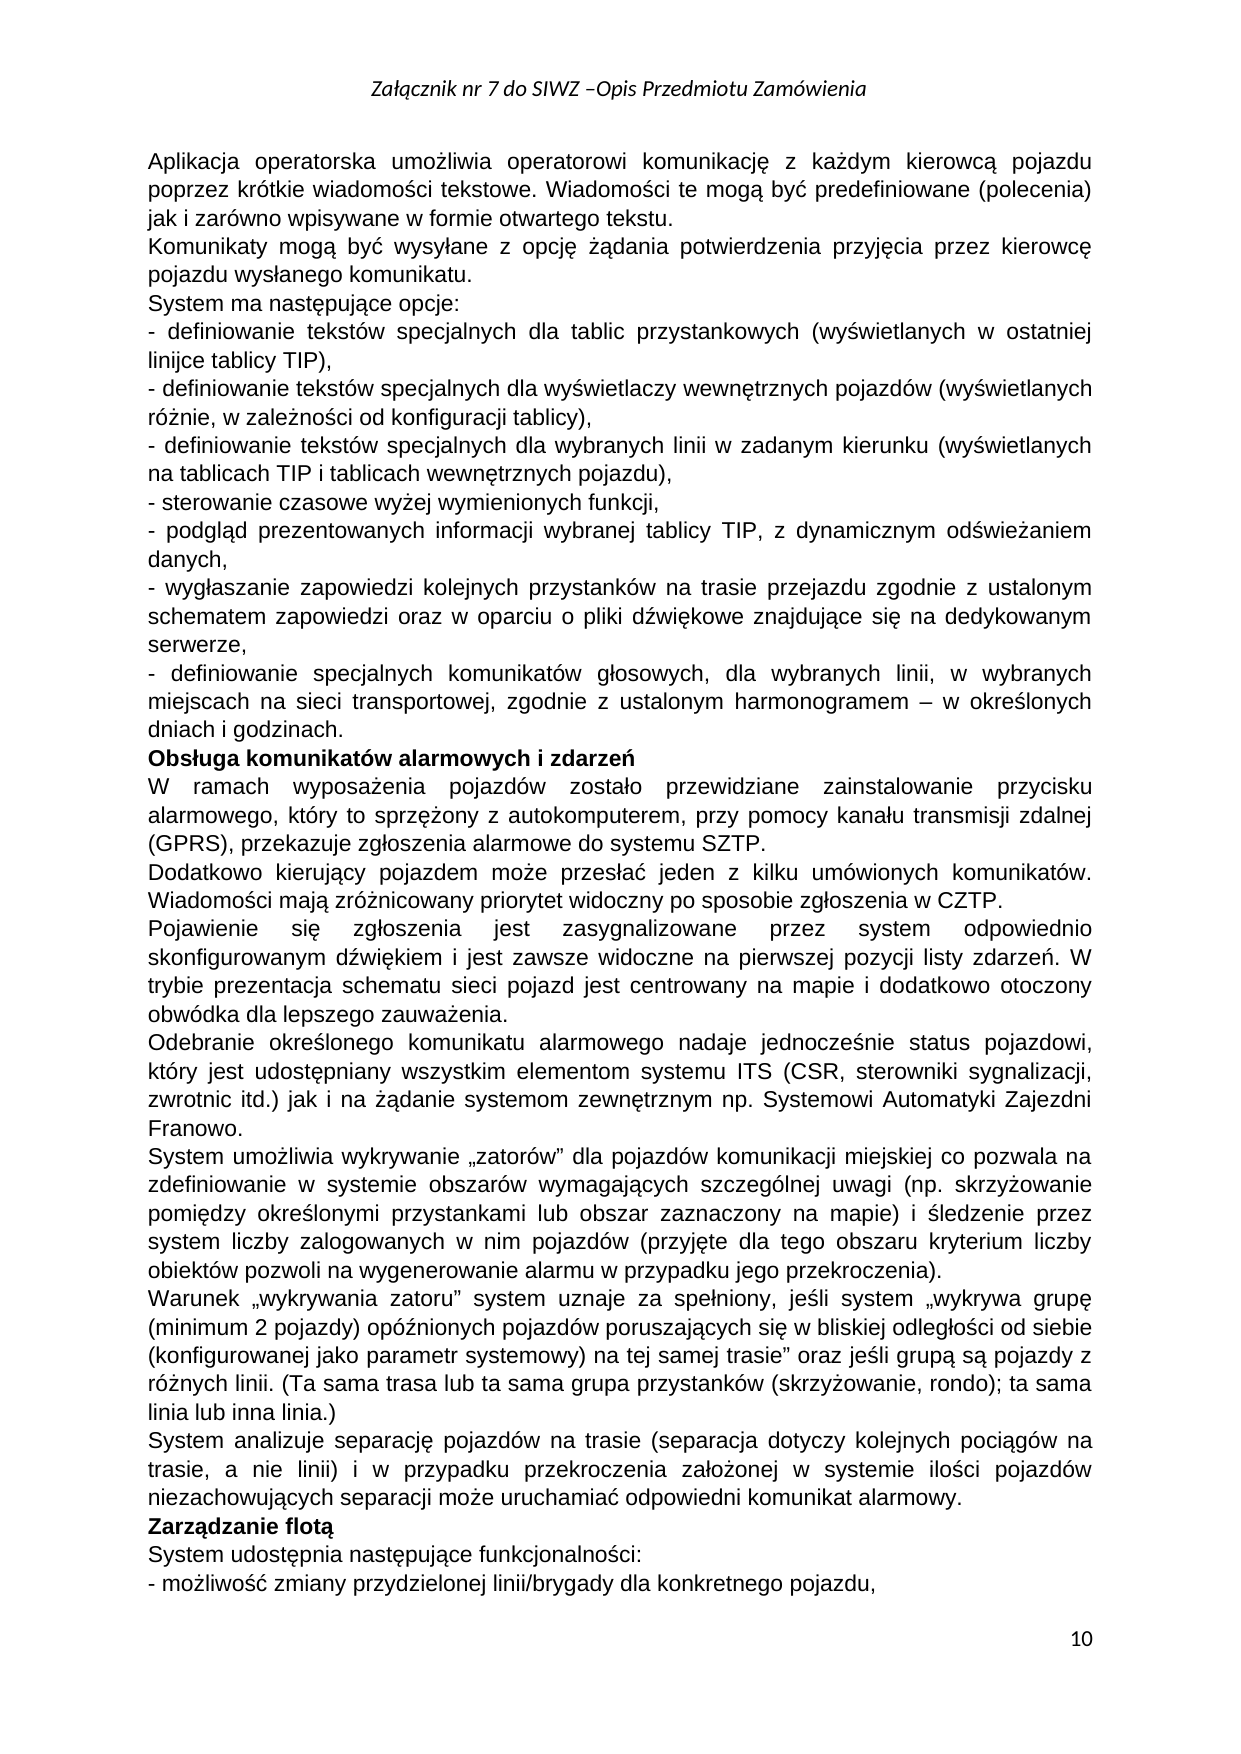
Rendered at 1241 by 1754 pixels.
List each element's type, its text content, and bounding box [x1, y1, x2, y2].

text Zarządzanie flotą [148, 1513, 1093, 1539]
text - podgląd prezentowanych informacji wybranej tablicy TIP, z dynamicznym odświeżaniem danych, [148, 517, 1093, 572]
text Aplikacja operatorska umożliwia operatorowi komunikację z każdym kierowcą pojazdu poprzez krótkie wiadomości tekstowe. Wiadomości te mogą być predefiniowane (polecenia) jak i zarówno wpisywane w formie otwartego tekstu. [148, 148, 1093, 231]
text - sterowanie czasowe wyżej wymienionych funkcji, [148, 489, 1093, 515]
text - możliwość zmiany przydzielonej linii/brygady dla konkretnego pojazdu, [148, 1569, 1093, 1596]
text Odebranie określonego komunikatu alarmowego nadaje jednocześnie status pojazdowi, który jest udostępniany wszystkim elementom systemu ITS (CSR, sterowniki sygnalizacji, zwrotnic itd.) jak i na żądanie systemom zewnętrznym np. Systemowi Automatyki Zajezdni Franowo. [148, 1029, 1093, 1141]
text System udostępnia następujące funkcjonalności: [148, 1541, 1093, 1567]
text System analizuje separację pojazdów na trasie (separacja dotyczy kolejnych pociągów na trasie, a nie linii) i w przypadku przekroczenia założonej w systemie ilości pojazdów niezachowujących separacji może uruchamiać odpowiedni komunikat alarmowy. [148, 1427, 1093, 1511]
text Pojawienie się zgłoszenia jest zasygnalizowane przez system odpowiednio skonfigurowanym dźwiękiem i jest zawsze widoczne na pierwszej pozycji listy zdarzeń. W trybie prezentacja schematu sieci pojazd jest centrowany na mapie i dodatkowo otoczony obwódka dla lepszego zauważenia. [148, 915, 1093, 1027]
text W ramach wyposażenia pojazdów zostało przewidziane zainstalowanie przycisku alarmowego, który to sprzężony z autokomputerem, przy pomocy kanału transmisji zdalnej (GPRS), przekazuje zgłoszenia alarmowe do systemu SZTP. [148, 773, 1093, 856]
text - definiowanie tekstów specjalnych dla tablic przystankowych (wyświetlanych w ostatniej linijce tablicy TIP), [148, 318, 1093, 373]
text Warunek „wykrywania zatoru” system uznaje za spełniony, jeśli system „wykrywa grupę (minimum 2 pojazdy) opóźnionych pojazdów poruszających się w bliskiej odległości od siebie (konfigurowanej jako parametr systemowy) na tej samej trasie” oraz jeśli grupą są pojazdy z różnych linii. (Ta sama trasa lub ta sama grupa przystanków (skrzyżowanie, rondo); ta sama linia lub inna linia.) [148, 1285, 1093, 1425]
text System umożliwia wykrywanie „zatorów” dla pojazdów komunikacji miejskiej co pozwala na zdefiniowanie w systemie obszarów wymagających szczególnej uwagi (np. skrzyżowanie pomiędzy określonymi przystankami lub obszar zaznaczony na mapie) i śledzenie przez system liczby zalogowanych w nim pojazdów (przyjęte dla tego obszaru kryterium liczby obiektów pozwoli na wygenerowanie alarmu w przypadku jego przekroczenia). [148, 1143, 1093, 1283]
text System ma następujące opcje: [148, 290, 1093, 316]
text Komunikaty mogą być wysyłane z opcję żądania potwierdzenia przyjęcia przez kierowcę pojazdu wysłanego komunikatu. [148, 233, 1093, 288]
text Dodatkowo kierujący pojazdem może przesłać jeden z kilku umówionych komunikatów. Wiadomości mają zróżnicowany priorytet widoczny po sposobie zgłoszenia w CZTP. [148, 858, 1093, 913]
text - definiowanie tekstów specjalnych dla wybranych linii w zadanym kierunku (wyświetlanych na tablicach TIP i tablicach wewnętrznych pojazdu), [148, 432, 1093, 487]
text - wygłaszanie zapowiedzi kolejnych przystanków na trasie przejazdu zgodnie z ustalonym schematem zapowiedzi oraz w oparciu o pliki dźwiękowe znajdujące się na dedykowanym serwerze, [148, 574, 1093, 657]
text - definiowanie tekstów specjalnych dla wyświetlaczy wewnętrznych pojazdów (wyświetlanych różnie, w zależności od konfiguracji tablicy), [148, 375, 1093, 430]
text Obsługa komunikatów alarmowych i zdarzeń [148, 745, 1093, 771]
text - definiowanie specjalnych komunikatów głosowych, dla wybranych linii, w wybranych miejscach na sieci transportowej, zgodnie z ustalonym harmonogramem – w określonych dniach i godzinach. [148, 659, 1093, 743]
